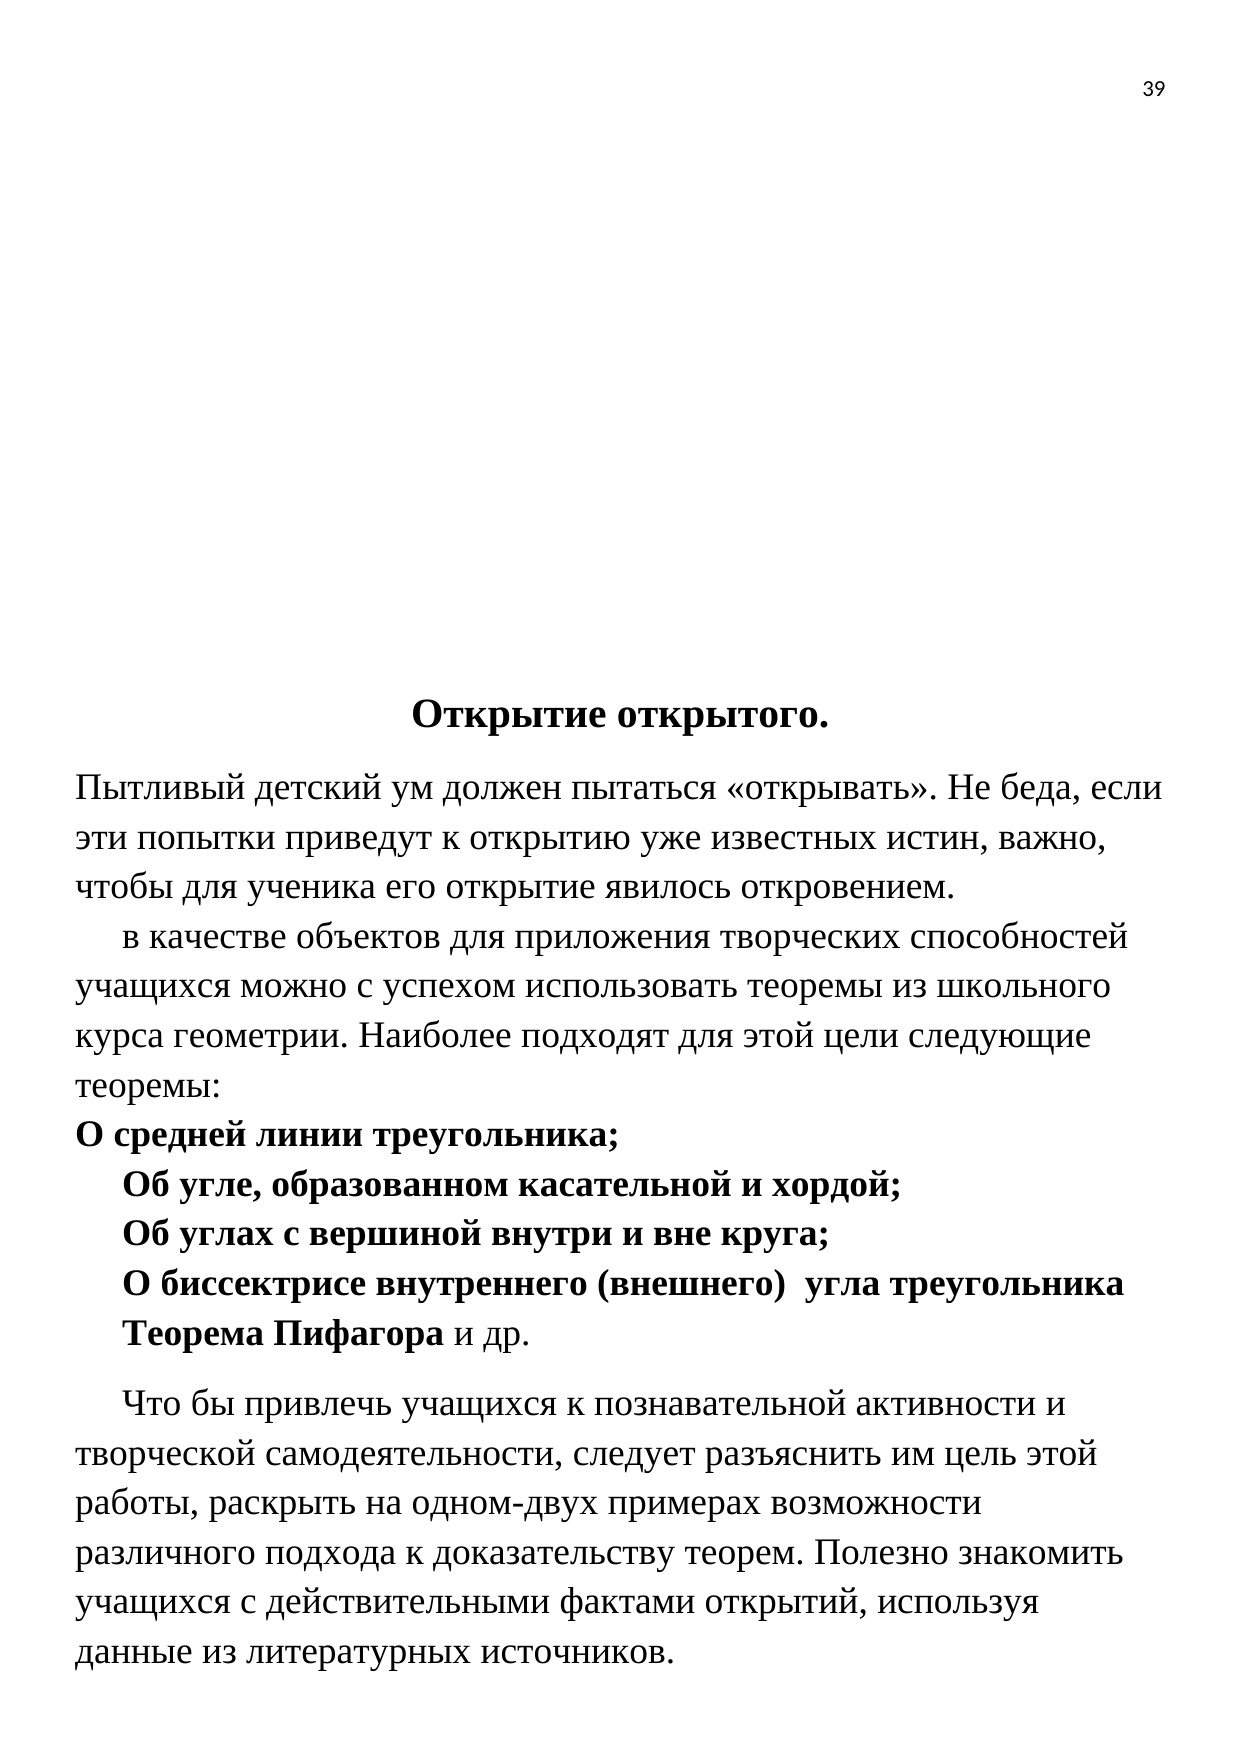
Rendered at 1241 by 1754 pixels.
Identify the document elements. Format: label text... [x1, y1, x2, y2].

text Что бы привлечь учащихся к познавательной активности и творческой самодеятельности, следует разъяснить им цель этой работы, раскрыть на одном-двух примерах возможности различного подхода к доказательству теорем. Полезно знакомить учащихся с действительными фактами открытий, используя данные из литературных источников. [75, 1380, 1165, 1671]
text Пытливый детский ум должен пытаться «открывать». Не беда, если эти попытки приведут к открытию уже известных истин, важно, чтобы для ученика его открытие явилось откровением. в качестве объектов для приложения творческих способностей учащихся можно с успехом использовать теоремы из школьного курса геометрии. Наиболее подходят для этой цели следующие теоремы: О средней линии треугольника; Об угле, образованном касательной и хордой; Об углах с вершиной внутри и вне круга; О биссектрисе внутреннего (внешнего) угла треугольника Теорема Пифагора и др. [75, 764, 1165, 1353]
text Открытие открытого. [75, 688, 1165, 736]
